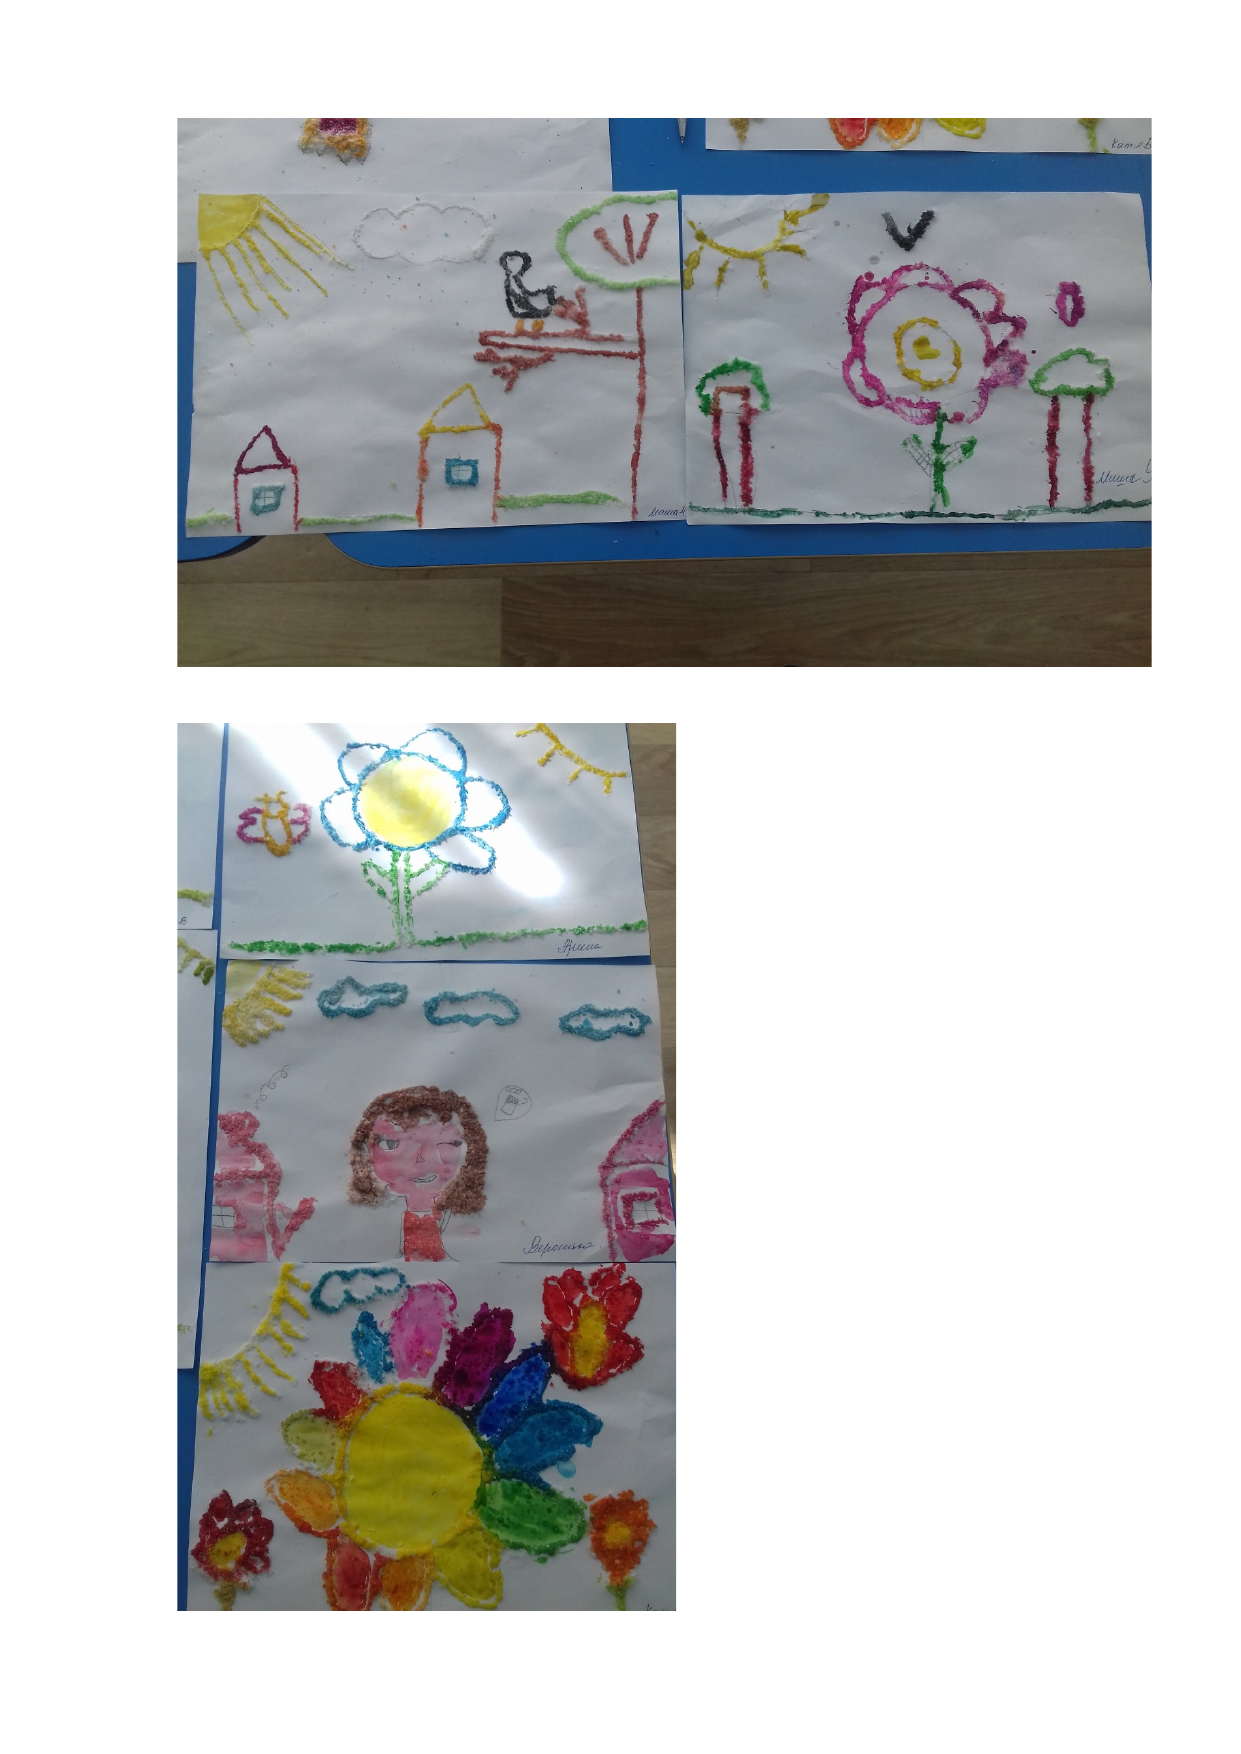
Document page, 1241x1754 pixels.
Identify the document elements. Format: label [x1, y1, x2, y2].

picture [177, 118, 1152, 667]
picture [177, 723, 677, 1611]
